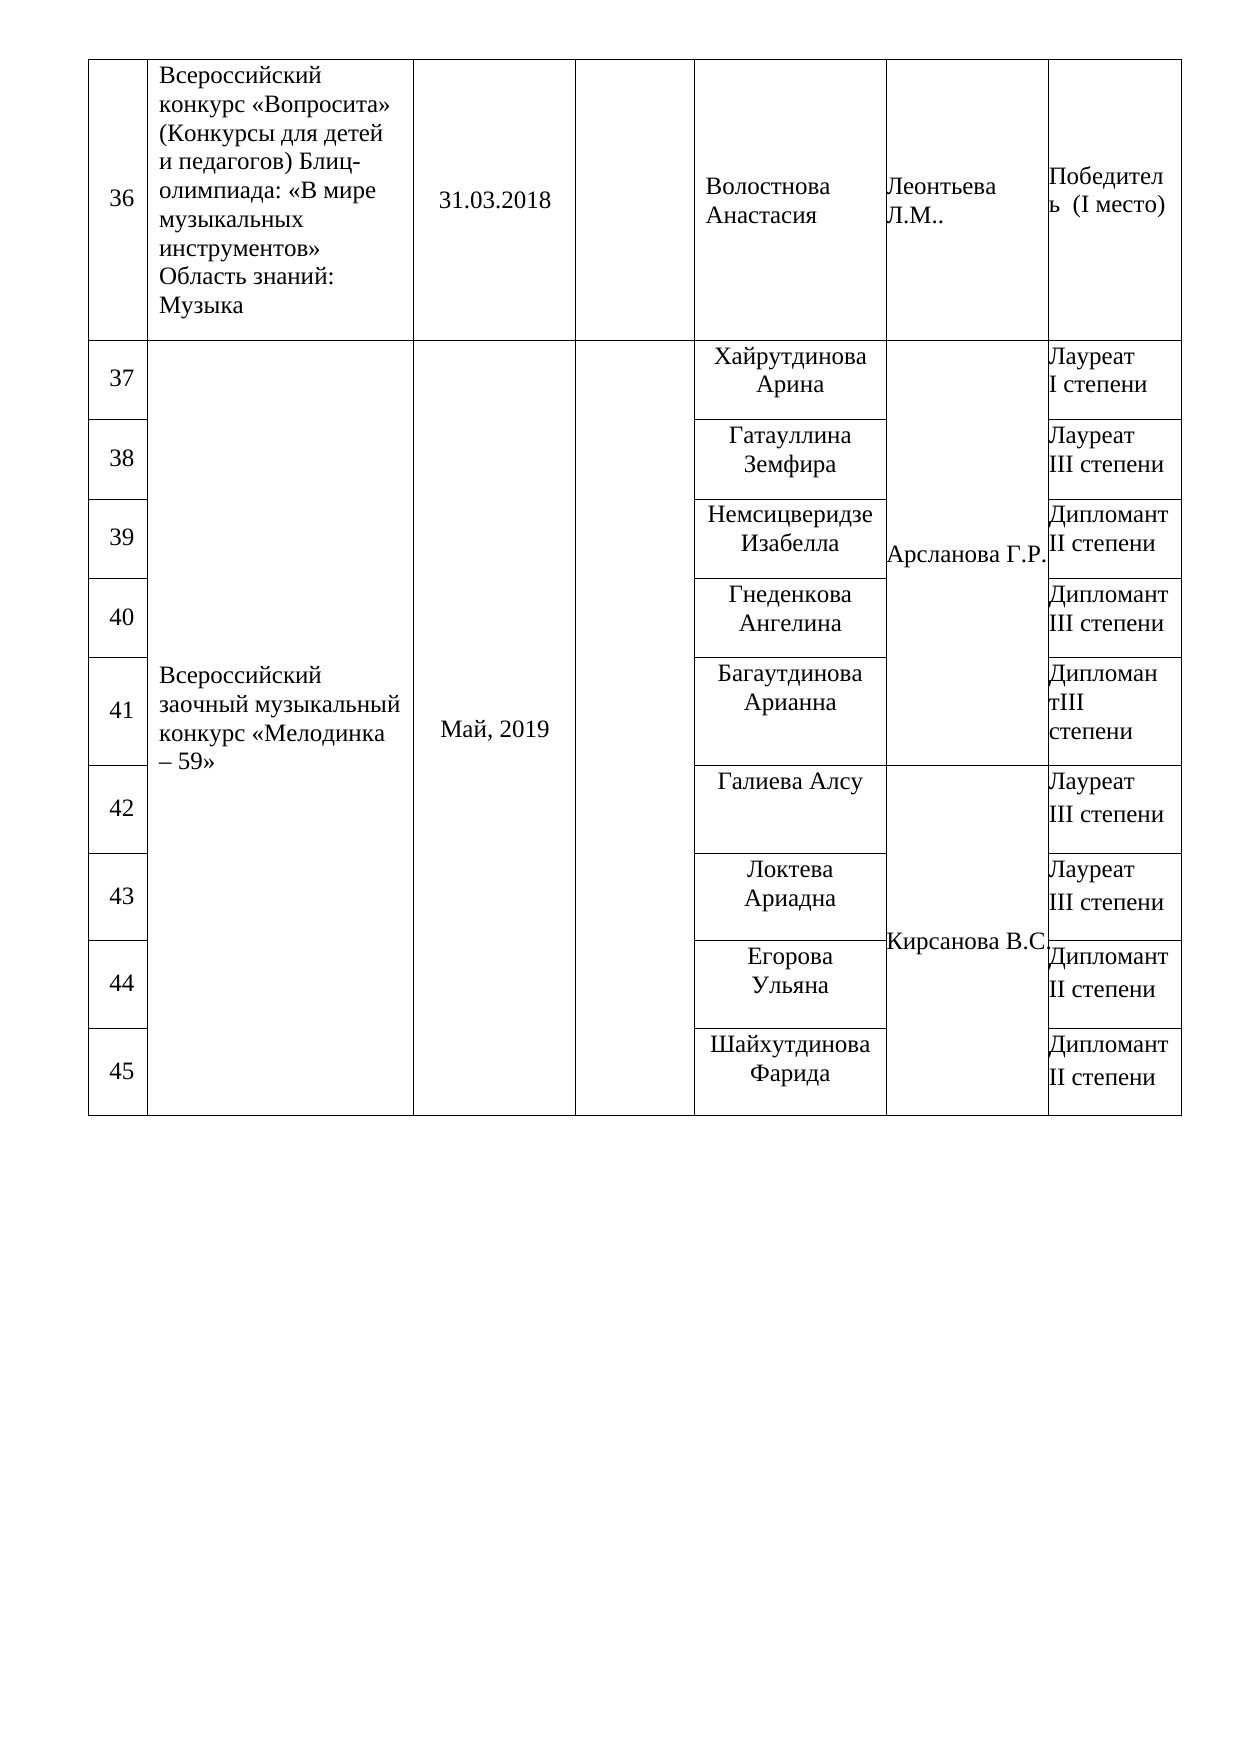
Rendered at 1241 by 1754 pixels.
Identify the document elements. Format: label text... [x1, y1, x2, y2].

table_cell Дипломант II степени [1049, 500, 1181, 578]
table_cell Волостнова Анастасия [695, 60, 886, 340]
table_cell Дипломант II степени [1049, 941, 1181, 1028]
table_cell Лауреат III степени [1049, 420, 1181, 498]
table_cell [576, 60, 694, 340]
table_cell [576, 341, 694, 1115]
table_cell Лауреат I степени [1049, 341, 1181, 419]
table_cell Багаутдинова Арианна [695, 658, 886, 765]
table_cell Гатауллина Земфира [695, 420, 886, 498]
table_cell 37 [89, 341, 147, 419]
table_cell Май, 2019 [414, 341, 575, 1115]
table_cell 38 [89, 420, 147, 498]
table_cell 40 [89, 579, 147, 657]
table_cell Хайрутдинова Арина [695, 341, 886, 419]
table_cell 44 [89, 941, 147, 1028]
table_cell Локтева Ариадна [695, 854, 886, 940]
table_cell 42 [89, 766, 147, 853]
table_cell Леонтьева Л.М.. [887, 60, 1048, 340]
table_cell Всероссийский заочный музыкальный конкурс «Мелодинка – 59» [148, 341, 413, 1115]
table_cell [1049, 60, 1181, 340]
table_cell Егорова Ульяна [695, 941, 886, 1028]
table_cell Дипломант III степени [1049, 579, 1181, 657]
table_cell Галиева Алсу [695, 766, 886, 853]
table_cell Немсицверидзе Изабелла [695, 500, 886, 578]
table_cell 43 [89, 854, 147, 940]
table_cell 31.03.2018 [414, 60, 575, 340]
table_cell Лауреат III степени [1049, 854, 1181, 940]
table_cell Гнеденкова Ангелина [695, 579, 886, 657]
table_cell Шайхутдинова Фарида [695, 1029, 886, 1115]
table_cell Кирсанова В.С. [887, 766, 1048, 1115]
table_cell Лауреат III степени [1049, 766, 1181, 853]
table_cell 41 [89, 658, 147, 765]
table_cell Арсланова Г.Р. [887, 341, 1048, 765]
table_cell Дипломант II степени [1049, 1029, 1181, 1115]
table_cell Всероссийский конкурс «Вопросита» (Конкурсы для детей и педагогов) Блиц-олимпиада: «В мире музыкальных инструментов» Область знаний: Музыка [148, 60, 413, 340]
table_cell 45 [89, 1029, 147, 1115]
table_cell ДипломантIII степени [1049, 658, 1181, 765]
table_cell 39 [89, 500, 147, 578]
table_cell 36 [89, 60, 147, 340]
